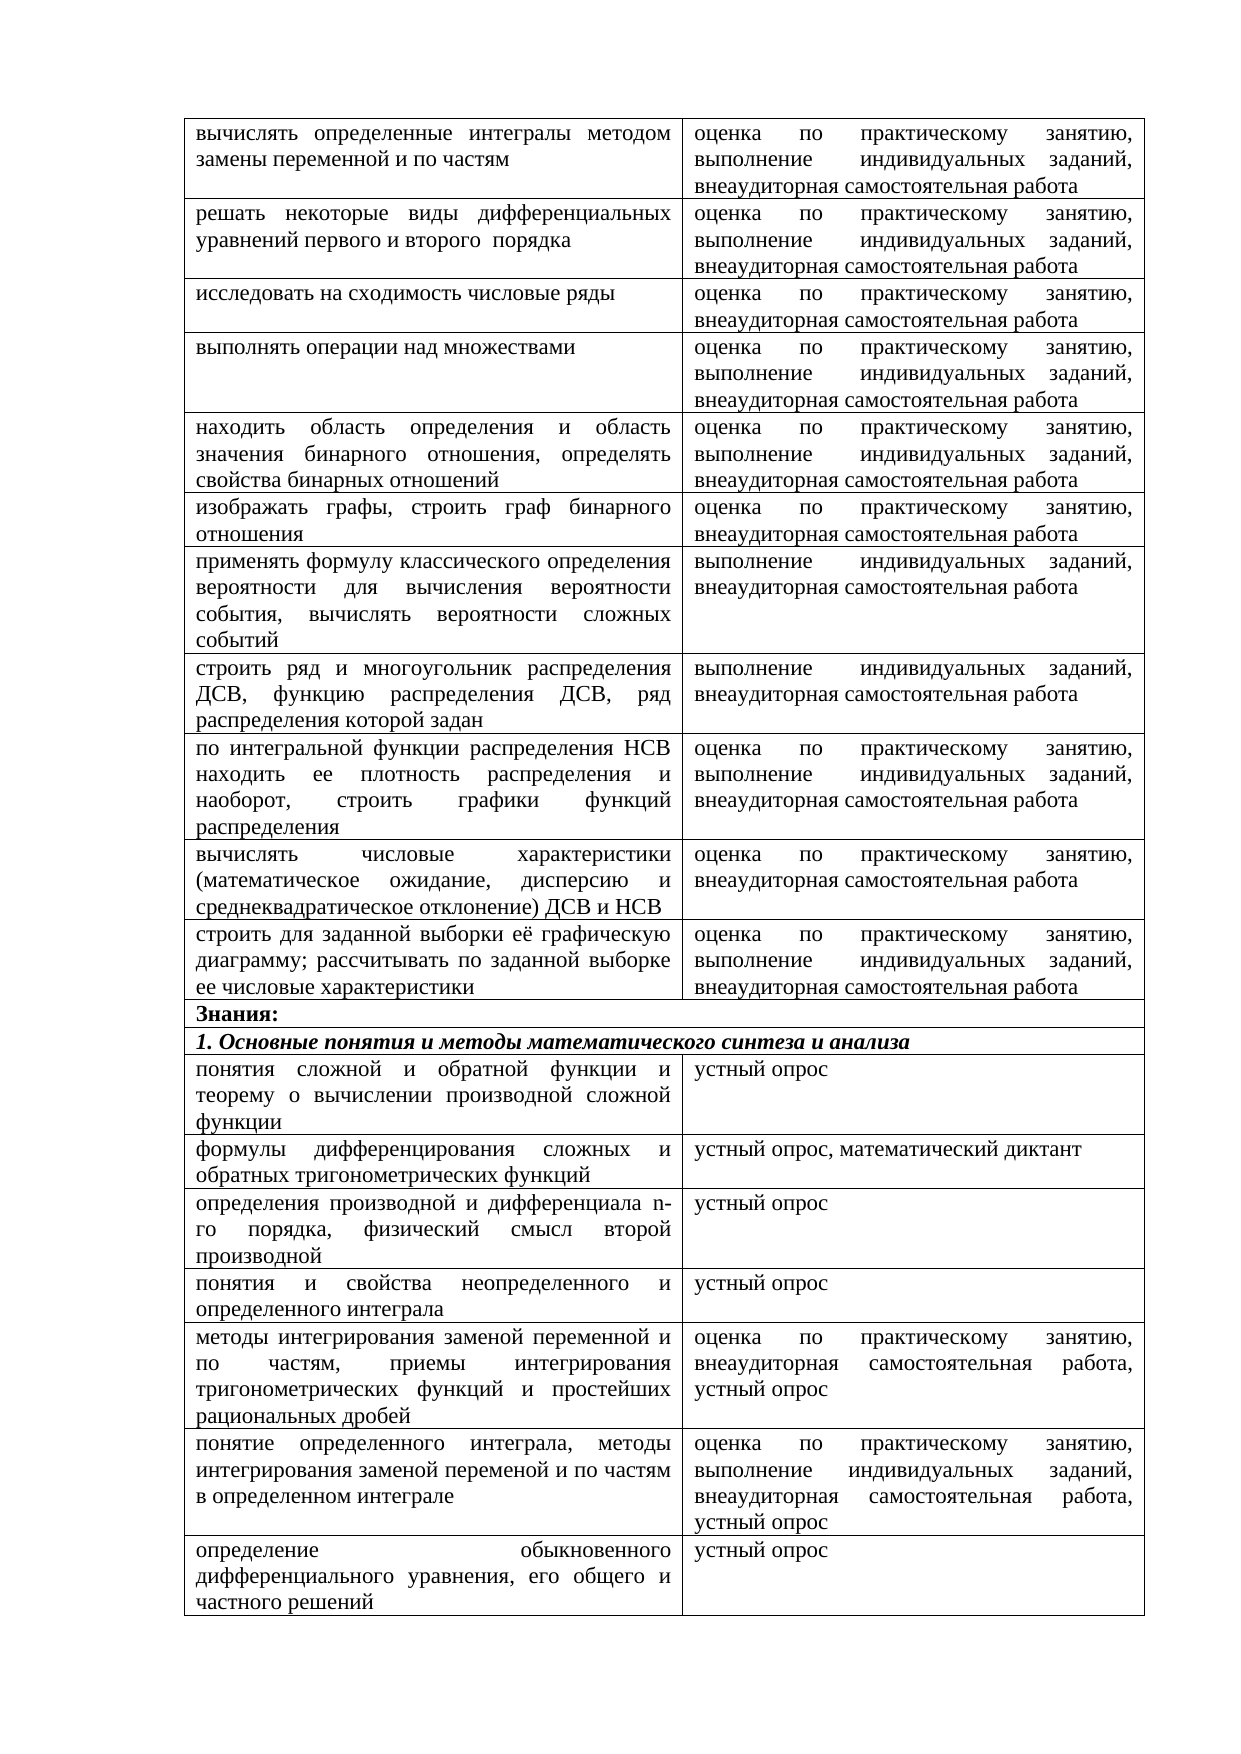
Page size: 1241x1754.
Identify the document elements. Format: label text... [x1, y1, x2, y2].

table_cell оценка по практическому занятию, выполнение индивидуальных заданий, внеаудиторная самостоятельная работа [683, 199, 1144, 278]
table_cell понятия сложной и обратной функции и теорему о вычислении производной сложной функции [185, 1055, 682, 1134]
table_cell применять формулу классического определения вероятности для вычисления вероятности события, вычислять вероятности сложных событий [185, 547, 682, 652]
table_cell методы интегрирования заменой переменной и по частям, приемы интегрирования тригонометрических функций и простейших рациональных дробей [185, 1323, 682, 1428]
table_cell устный опрос [683, 1269, 1144, 1322]
table_cell оценка по практическому занятию, выполнение индивидуальных заданий, внеаудиторная самостоятельная работа [683, 734, 1144, 839]
table_cell оценка по практическому занятию, выполнение индивидуальных заданий, внеаудиторная самостоятельная работа [683, 920, 1144, 999]
table_cell исследовать на сходимость числовые ряды [185, 279, 682, 332]
table_cell понятие определенного интеграла, методы интегрирования заменой переменой и по частям в определенном интеграле [185, 1429, 682, 1535]
table_cell оценка по практическому занятию, выполнение индивидуальных заданий, внеаудиторная самостоятельная работа, устный опрос [683, 1429, 1144, 1535]
table_cell оценка по практическому занятию, внеаудиторная самостоятельная работа [683, 493, 1144, 546]
table_cell определение обыкновенного дифференциального уравнения, его общего и частного решений [185, 1536, 682, 1615]
table_cell вычислять числовые характеристики (математическое ожидание, дисперсию и среднеквадратическое отклонение) ДСВ и НСВ [185, 840, 682, 919]
table_cell Знания: [185, 1000, 1144, 1027]
table_cell оценка по практическому занятию, выполнение индивидуальных заданий, внеаудиторная самостоятельная работа [683, 119, 1144, 198]
table_cell устный опрос [683, 1189, 1144, 1268]
table_cell устный опрос, математический диктант [683, 1135, 1144, 1188]
table_cell оценка по практическому занятию, внеаудиторная самостоятельная работа, устный опрос [683, 1323, 1144, 1428]
table_cell понятия и свойства неопределенного и определенного интеграла [185, 1269, 682, 1322]
table_cell находить область определения и область значения бинарного отношения, определять свойства бинарных отношений [185, 413, 682, 492]
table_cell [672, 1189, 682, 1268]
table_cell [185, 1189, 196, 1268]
table_cell оценка по практическому занятию, выполнение индивидуальных заданий, внеаудиторная самостоятельная работа [683, 413, 1144, 492]
table_cell выполнение индивидуальных заданий, внеаудиторная самостоятельная работа [683, 547, 1144, 652]
table_cell строить ряд и многоугольник распределения ДСВ, функцию распределения ДСВ, ряд распределения которой задан [185, 654, 682, 733]
table_cell выполнять операции над множествами [185, 333, 682, 412]
table_cell решать некоторые виды дифференциальных уравнений первого и второго порядка [185, 199, 682, 278]
table_cell строить для заданной выборки её графическую диаграмму; рассчитывать по заданной выборке ее числовые характеристики [185, 920, 682, 999]
table_cell устный опрос [683, 1055, 1144, 1134]
table_cell устный опрос [683, 1536, 1144, 1615]
table_cell оценка по практическому занятию, внеаудиторная самостоятельная работа [683, 279, 1144, 332]
table_cell выполнение индивидуальных заданий, внеаудиторная самостоятельная работа [683, 654, 1144, 733]
table_cell изображать графы, строить граф бинарного отношения [185, 493, 682, 546]
table_cell формулы дифференцирования сложных и обратных тригонометрических функций [185, 1135, 682, 1188]
table_cell оценка по практическому занятию, внеаудиторная самостоятельная работа [683, 840, 1144, 919]
table_cell оценка по практическому занятию, выполнение индивидуальных заданий, внеаудиторная самостоятельная работа [683, 333, 1144, 412]
table_cell 1. Основные понятия и методы математического синтеза и анализа [185, 1028, 1144, 1054]
table_cell вычислять определенные интегралы методом замены переменной и по частям [185, 119, 682, 198]
table_cell по интегральной функции распределения НСВ находить ее плотность распределения и наоборот, строить графики функций распределения [185, 734, 682, 839]
